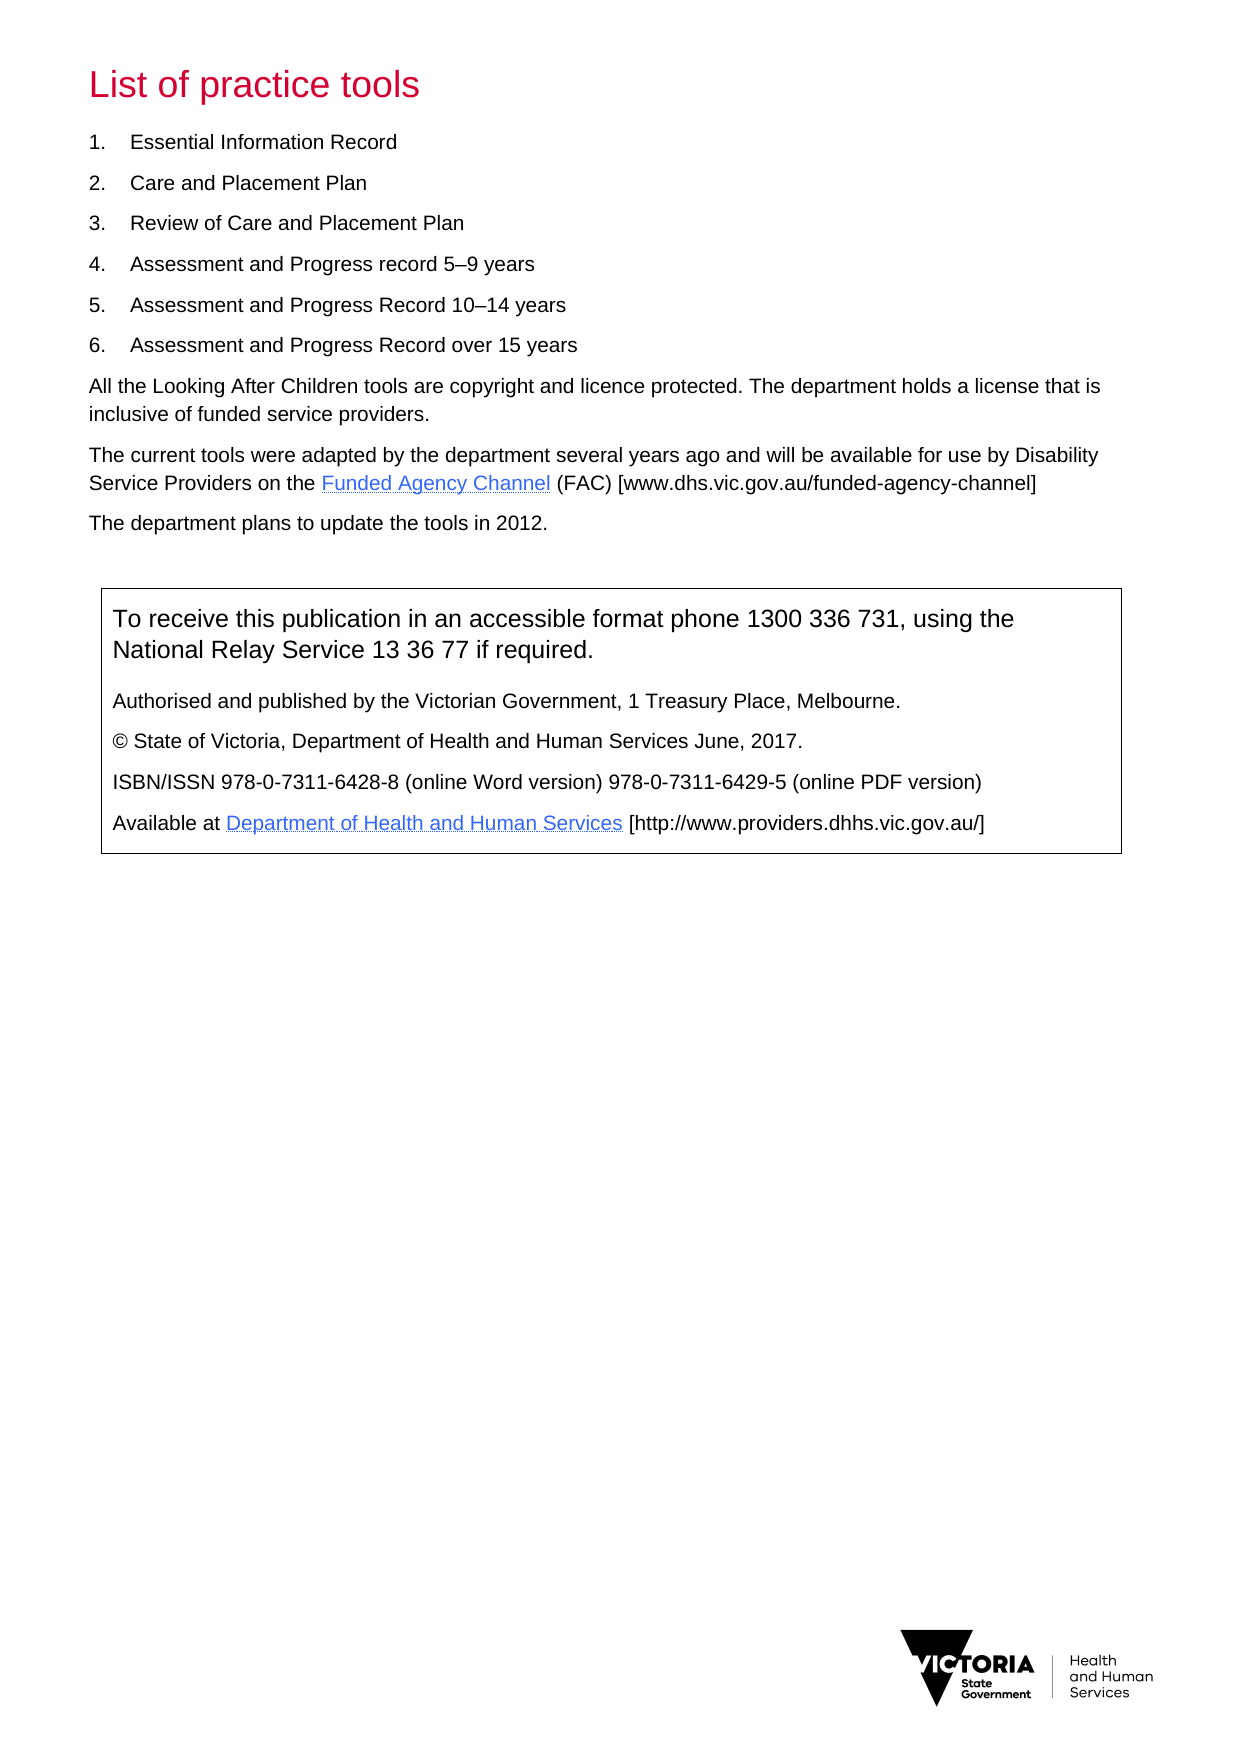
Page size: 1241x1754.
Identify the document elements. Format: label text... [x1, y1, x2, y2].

picture [0, 1624, 1241, 1754]
text Care and Placement Plan [89, 166, 1152, 194]
text Essential Information Record [89, 126, 1152, 154]
text Assessment and Progress Record over 15 years [89, 329, 1152, 357]
subtitle List of practice tools [89, 59, 1152, 105]
text The current tools were adapted by the department several years ago and will be available for use by Disability Service Providers on the Funded Agency Channel (FAC) [www.dhs.vic.gov.au/funded-agency-channel] [89, 438, 1152, 494]
text All the Looking After Children tools are copyright and licence protected. The department holds a license that is inclusive of funded service providers. [89, 369, 1152, 426]
text Review of Care and Placement Plan [89, 207, 1152, 235]
text Assessment and Progress record 5–9 years [89, 248, 1152, 276]
text Assessment and Progress Record 10–14 years [89, 288, 1152, 316]
text The department plans to update the tools in 2012. [89, 507, 1152, 535]
table_header To receive this publication in an accessible format phone 1300 336 731, using the National Relay Service 13 36 77 if required. Authorised and published by the Victorian Government, 1 Treasury Place, Melbourne. © State of Victoria, Department of Health and Human Services June, 2017. ISBN/ISSN 978-0-7311-6428-8 (online Word version) 978-0-7311-6429-5 (online PDF version) Available at Department of Health and Human Services [http://www.providers.dhhs.vic.gov.au/] [102, 589, 1121, 853]
